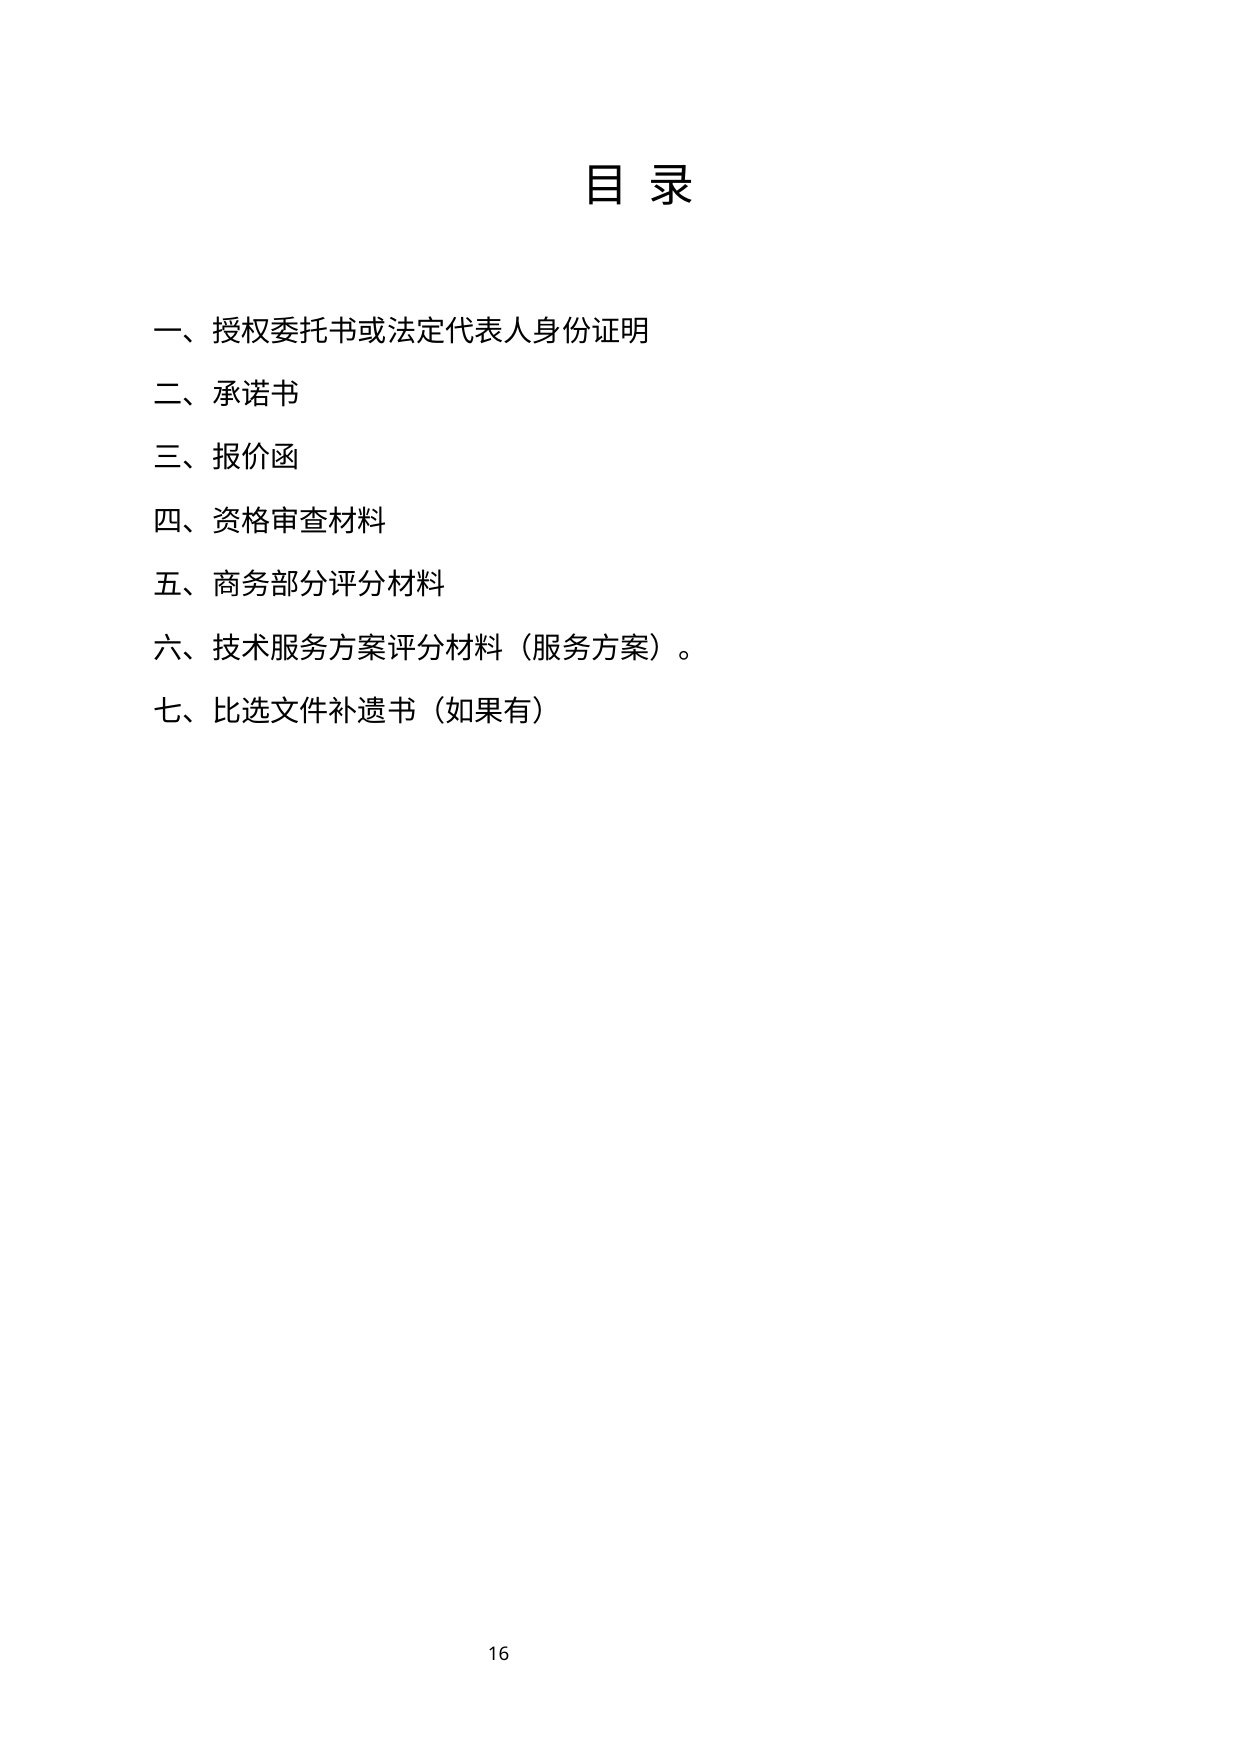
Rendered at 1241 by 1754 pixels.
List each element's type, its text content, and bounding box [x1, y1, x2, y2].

text 四、资格审查材料 [153, 497, 1122, 540]
text 二、承诺书 [153, 371, 1122, 413]
text 一、授权委托书或法定代表人身份证明 [153, 307, 1122, 349]
text 目 录 [153, 148, 1122, 214]
text 七、比选文件补遗书（如果有） [153, 688, 1122, 730]
text 三、报价函 [153, 434, 1122, 476]
text 六、技术服务方案评分材料（服务方案）。 [153, 624, 1122, 667]
text 五、商务部分评分材料 [153, 561, 1122, 603]
